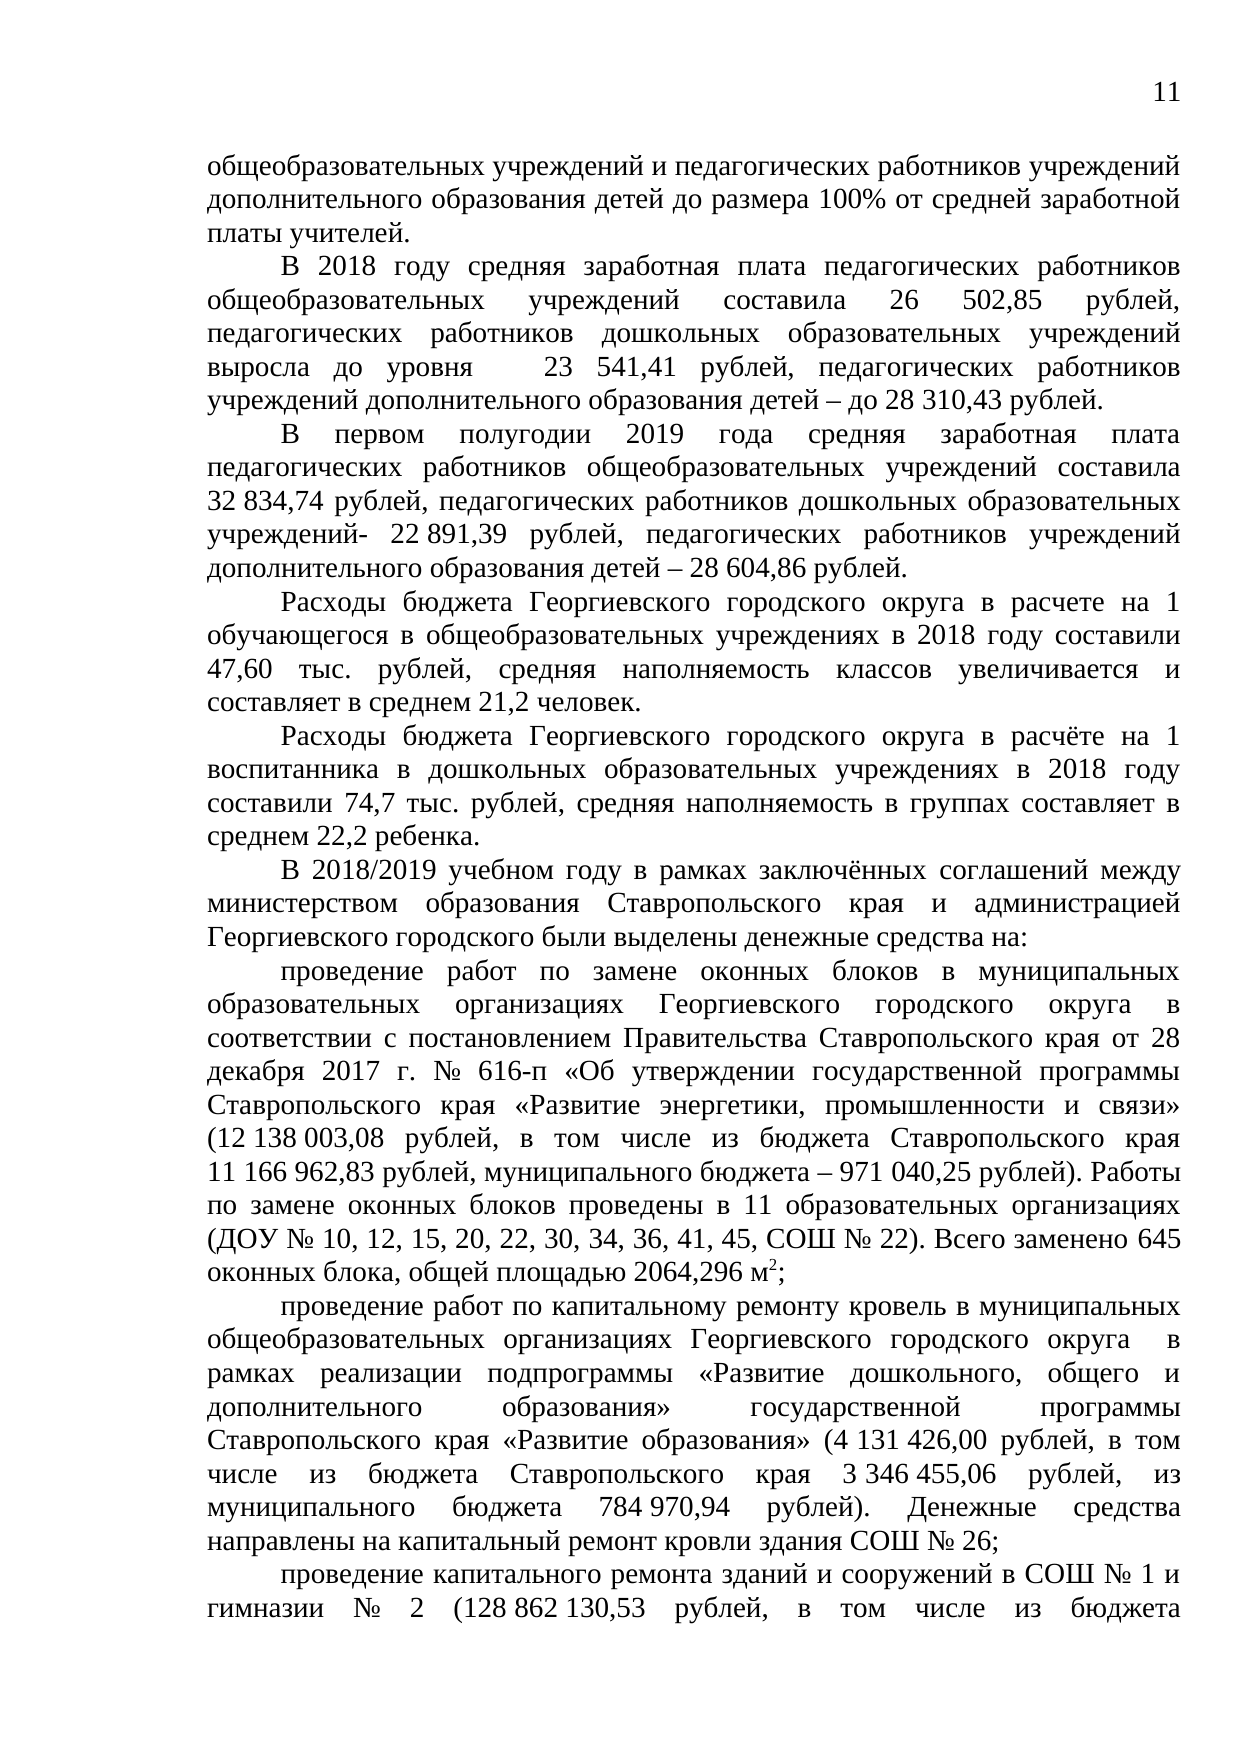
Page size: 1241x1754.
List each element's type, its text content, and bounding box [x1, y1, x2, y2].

text Расходы бюджета Георгиевского городского округа в расчете на 1 обучающегося в общеобразовательных учреждениях в 2018 году составили 47,60 тыс. рублей, средняя наполняемость классов увеличивается и составляет в среднем 21,2 человек. [207, 584, 1181, 718]
text проведение работ по замене оконных блоков в муниципальных образовательных организациях Георгиевского городского округа в соответствии с постановлением Правительства Ставропольского края от 28 декабря 2017 г. № 616-п «Об утверждении государственной программы Ставропольского края «Развитие энергетики, промышленности и связи» (12 138 003,08 рублей, в том числе из бюджета Ставропольского края 11 166 962,83 рублей, муниципального бюджета – 971 040,25 рублей). Работы по замене оконных блоков проведены в 11 образовательных организациях (ДОУ № 10, 12, 15, 20, 22, 30, 34, 36, 41, 45, СОШ № 22). Всего заменено 645 оконных блока, общей площадью 2064,296 м2; [207, 953, 1181, 1288]
text В 2018/2019 учебном году в рамках заключённых соглашений между министерством образования Ставропольского края и администрацией Георгиевского городского были выделены денежные средства на: [207, 852, 1181, 953]
text В 2018 году средняя заработная плата педагогических работников общеобразовательных учреждений составила 26 502,85 рублей, педагогических работников дошкольных образовательных учреждений выросла до уровня 23 541,41 рублей, педагогических работников учреждений дополнительного образования детей – до 28 310,43 рублей. [207, 248, 1181, 416]
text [207, 148, 1181, 248]
text Расходы бюджета Георгиевского городского округа в расчёте на 1 воспитанника в дошкольных образовательных учреждениях в 2018 году составили 74,7 тыс. рублей, средняя наполняемость в группах составляет в среднем 22,2 ребенка. [207, 718, 1181, 852]
text проведение работ по капитальному ремонту кровель в муниципальных общеобразовательных организациях Георгиевского городского округа в рамках реализации подпрограммы «Развитие дошкольного, общего и дополнительного образования» государственной программы Ставропольского края «Развитие образования» (4 131 426,00 рублей, в том числе из бюджета Ставропольского края 3 346 455,06 рублей, из муниципального бюджета 784 970,94 рублей). Денежные средства направлены на капитальный ремонт кровли здания СОШ № 26; [207, 1288, 1181, 1556]
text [207, 1556, 1181, 1623]
text В первом полугодии 2019 года средняя заработная плата педагогических работников общеобразовательных учреждений составила 32 834,74 рублей, педагогических работников дошкольных образовательных учреждений- 22 891,39 рублей, педагогических работников учреждений дополнительного образования детей – 28 604,86 рублей. [207, 416, 1181, 584]
